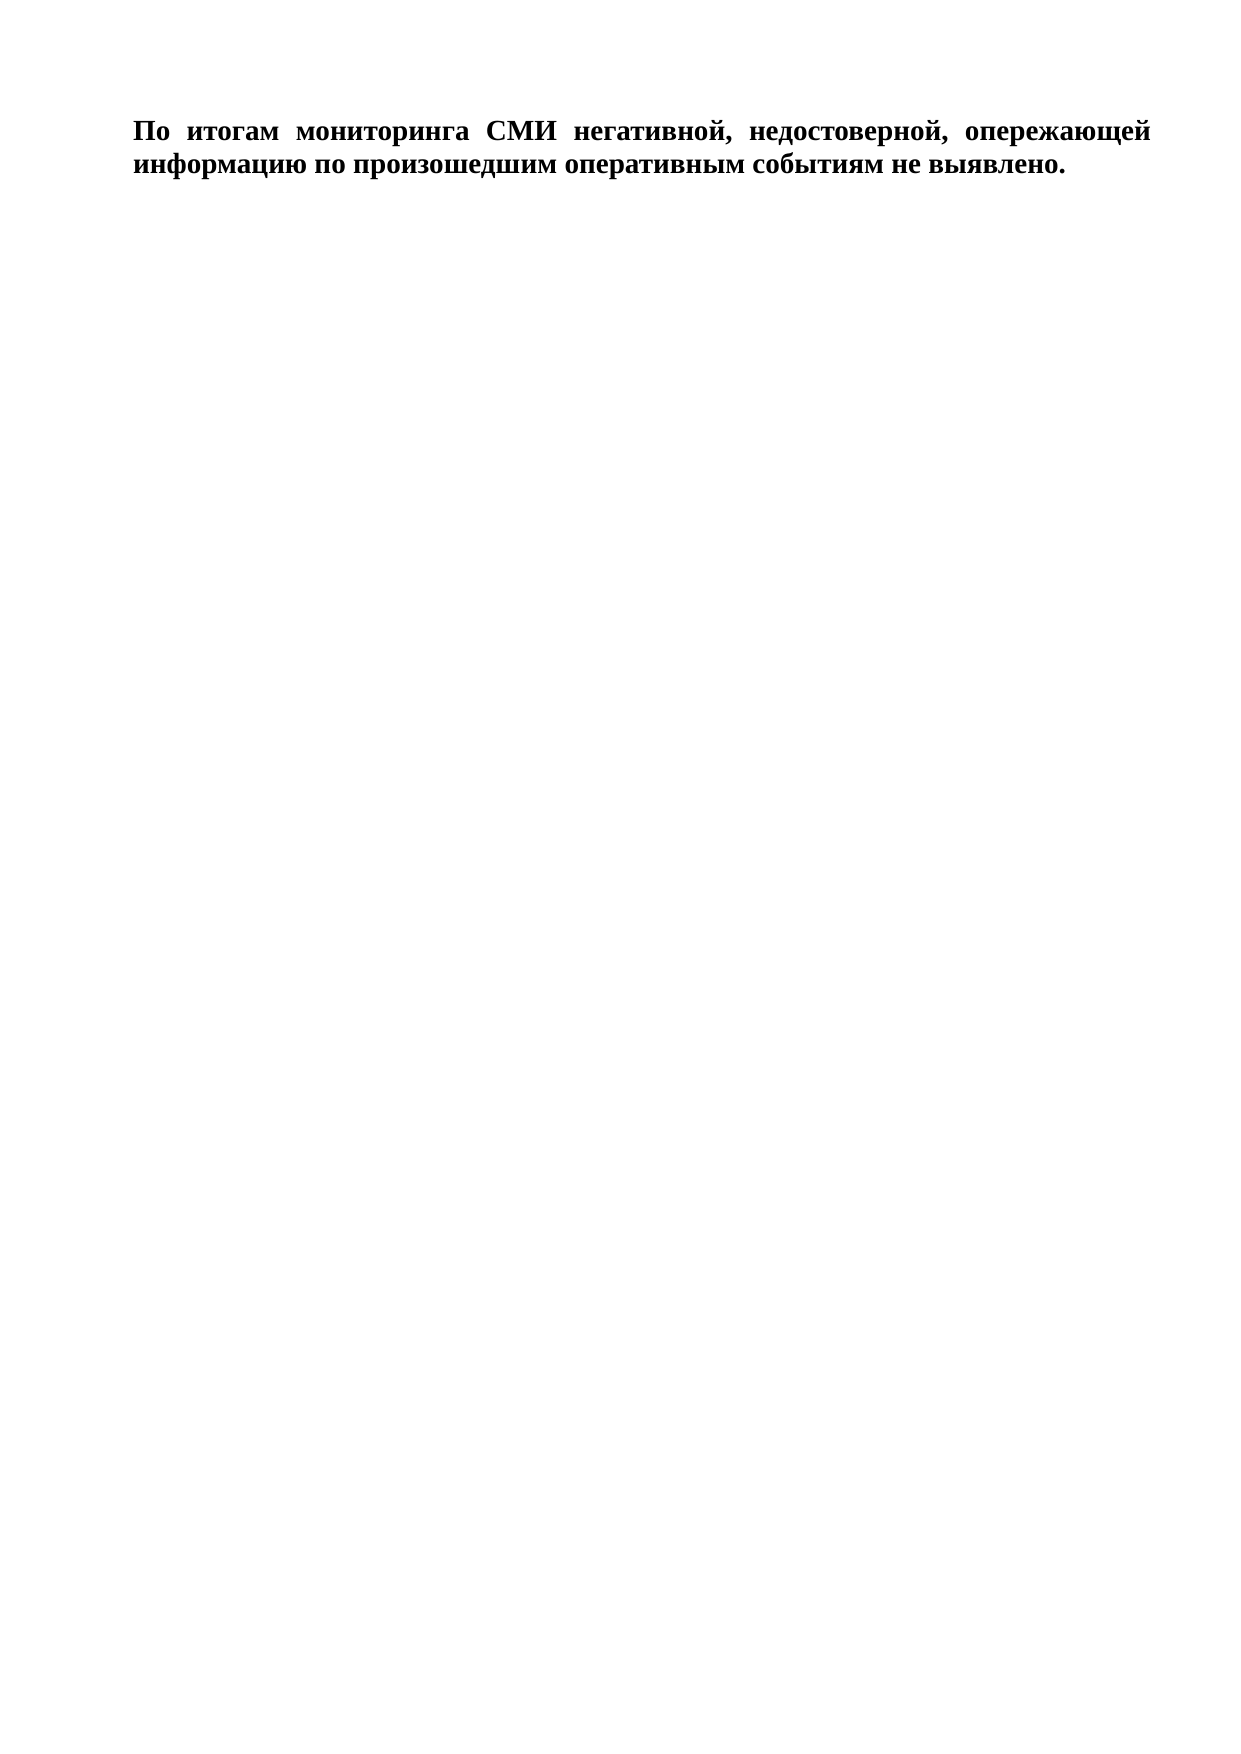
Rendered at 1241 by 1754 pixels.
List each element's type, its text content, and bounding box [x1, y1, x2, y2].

subtitle По итогам мониторинга СМИ негативной, недостоверной, опережающей информацию по произошедшим оперативным событиям не выявлено. [133, 113, 1152, 180]
